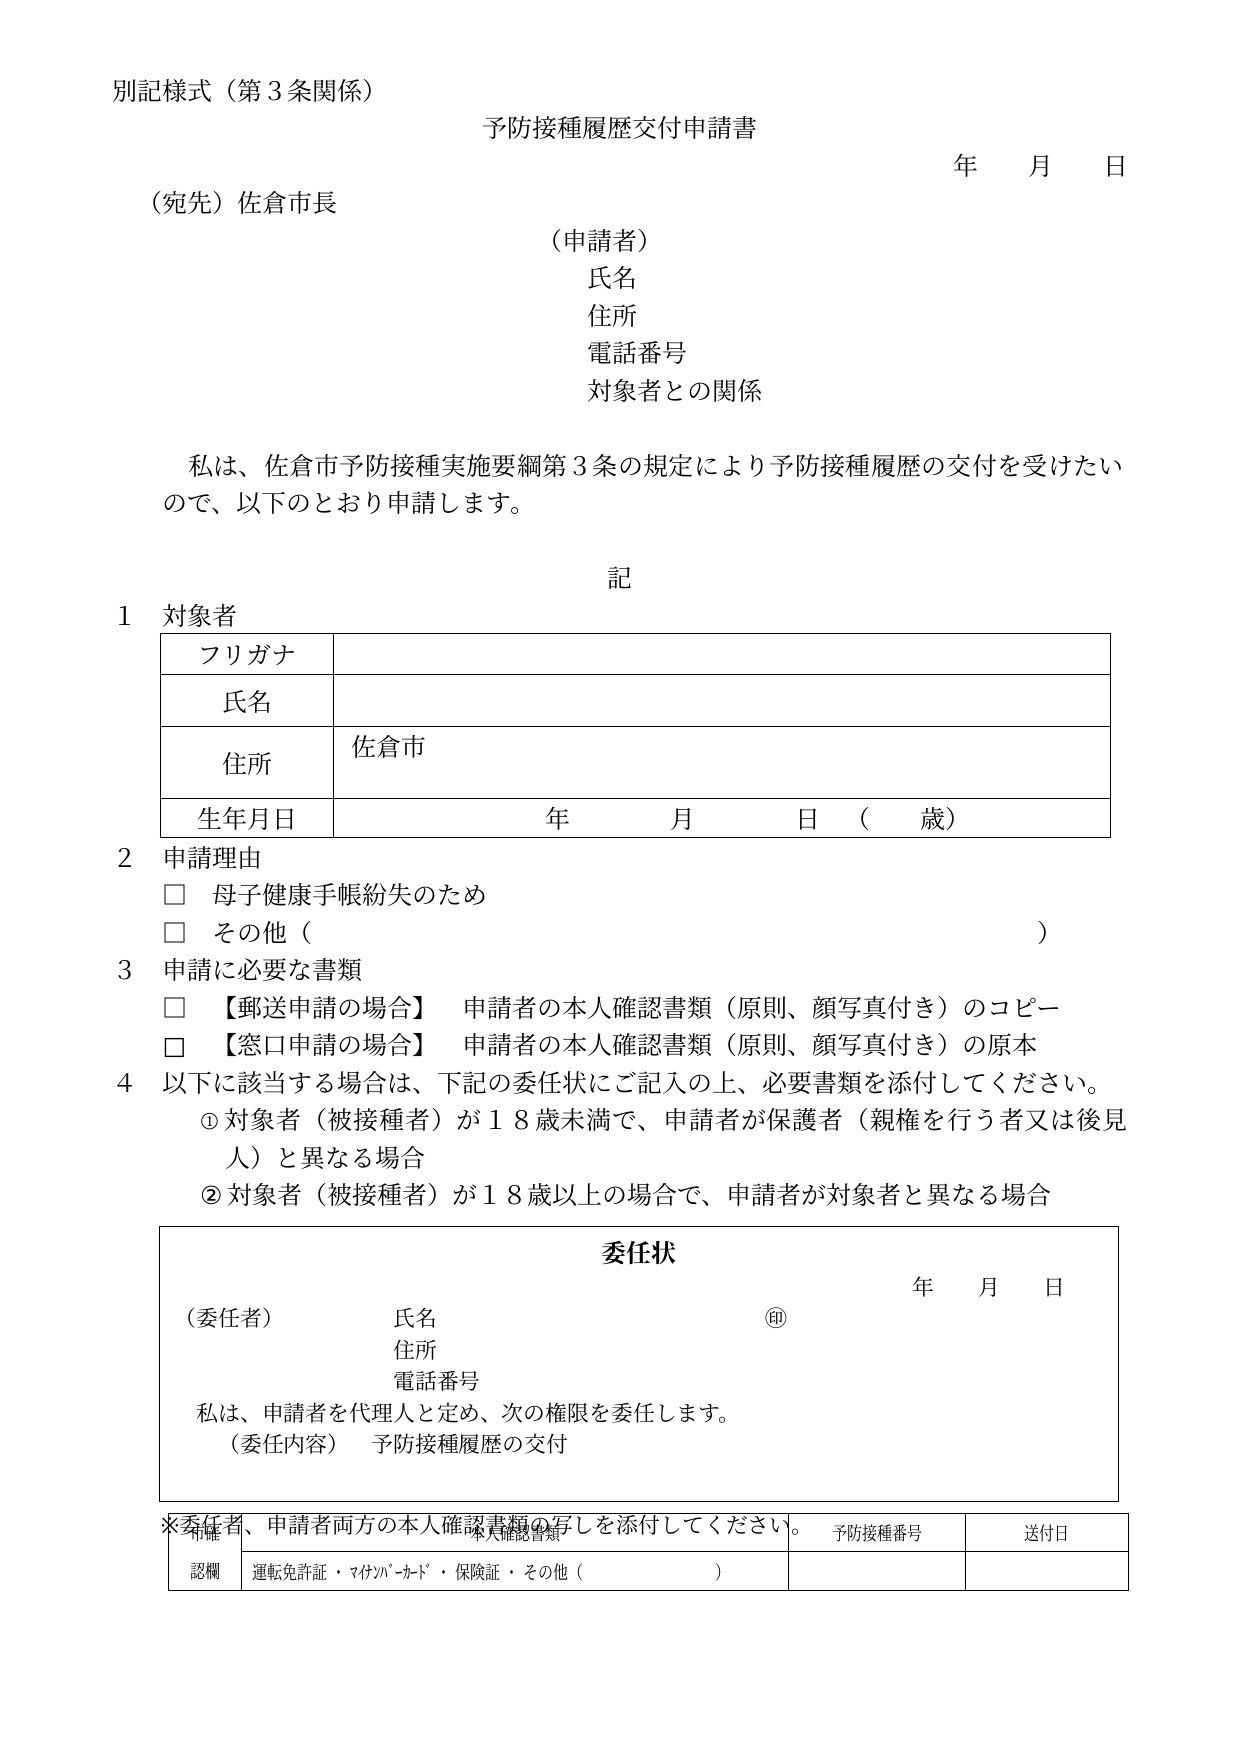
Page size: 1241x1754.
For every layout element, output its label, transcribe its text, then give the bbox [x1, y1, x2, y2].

table_cell 佐倉市 [334, 727, 1110, 798]
table_cell 運転免許証 ・ ﾏｲﾅﾝﾊﾞｰｶｰﾄﾞ ・ 保険証 ・ その他（ ） [242, 1552, 788, 1590]
table_header [334, 634, 1110, 673]
table_header 予防接種番号 [789, 1514, 965, 1551]
subtitle 記 [112, 558, 1128, 596]
table_cell [789, 1552, 965, 1590]
text ①対象者（被接種者）が１８歳未満で、申請者が保護者（親権を行う者又は後見人）と異なる場合 [200, 1100, 1128, 1175]
table_cell 氏名 [161, 675, 333, 726]
text 氏名 [112, 258, 1128, 296]
text ３ 申請に必要な書類 [112, 950, 1128, 988]
text □ 【郵送申請の場合】 申請者の本人確認書類（原則、顔写真付き）のコピー [112, 988, 1128, 1025]
table_header 送付日 [966, 1514, 1128, 1551]
table_cell 年 月 日 （ 歳） [334, 799, 1110, 837]
table_header 市確 認欄 [169, 1514, 241, 1590]
text 【窓口申請の場合】 申請者の本人確認書類（原則、顔写真付き）の原本 [112, 1025, 1128, 1063]
text □ その他（ ） [112, 913, 1128, 950]
text 年 月 日 [112, 146, 1128, 183]
text 電話番号 [112, 333, 1128, 371]
text （宛先）佐倉市長 [112, 183, 1128, 221]
text □ 母子健康手帳紛失のため [112, 875, 1128, 913]
text 予防接種履歴交付申請書 [112, 108, 1128, 146]
text （申請者） [112, 221, 1128, 258]
text 対象者との関係 [112, 371, 1128, 408]
text １ 対象者 [112, 596, 1128, 633]
table_cell 住所 [161, 727, 333, 798]
table_header フリガナ [161, 634, 333, 673]
table_header 本人確認書類 [242, 1514, 788, 1551]
text 別記様式（第３条関係） [112, 71, 1128, 108]
text 住所 [112, 296, 1128, 333]
text 私は、佐倉市予防接種実施要綱第３条の規定により予防接種履歴の交付を受けたいので、以下のとおり申請します。 [112, 446, 1128, 521]
text ②対象者（被接種者）が１８歳以上の場合で、申請者が対象者と異なる場合 [200, 1175, 1128, 1213]
text ４ 以下に該当する場合は、下記の委任状にご記入の上、必要書類を添付してください。 [112, 1063, 1128, 1100]
text ２ 申請理由 [112, 838, 1128, 875]
table_cell [966, 1552, 1128, 1590]
table_cell 生年月日 [161, 799, 333, 837]
table_cell [334, 675, 1110, 726]
